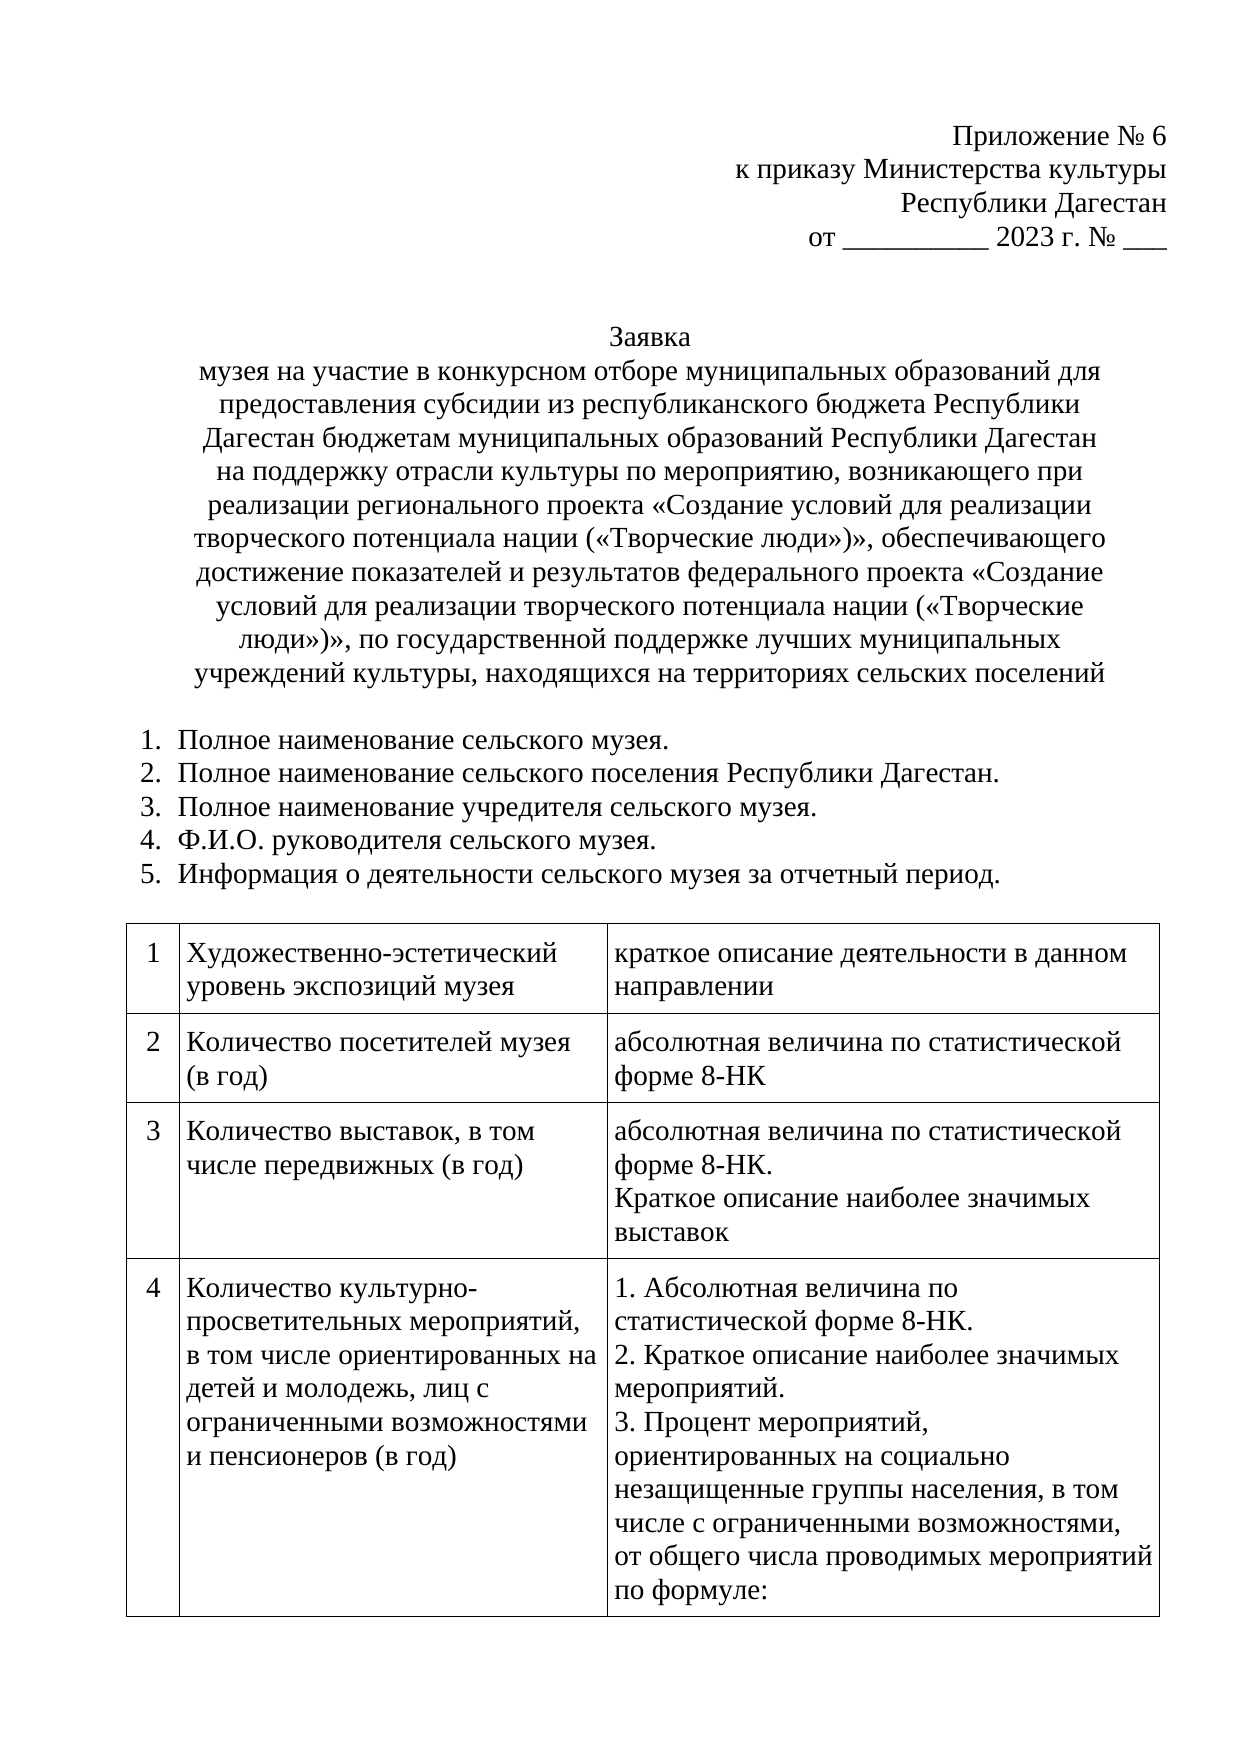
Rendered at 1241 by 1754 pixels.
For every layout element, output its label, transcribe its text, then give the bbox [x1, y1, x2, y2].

text Приложение № 6 [133, 118, 1167, 152]
table_header краткое описание деятельности в данном направлении [608, 924, 1159, 1012]
text Заявка [133, 319, 1167, 353]
table_cell 3 [127, 1103, 179, 1258]
table_cell 2 [127, 1014, 179, 1102]
list Полное наименование сельского поселения Республики Дагестан. [140, 755, 1167, 789]
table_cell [180, 1259, 607, 1616]
table_cell абсолютная величина по статистической форме 8-НК [608, 1014, 1159, 1102]
list Ф.И.О. руководителя сельского музея. [140, 822, 1167, 856]
table_cell Количество выставок, в том числе передвижных (в год) [180, 1103, 607, 1258]
text музея на участие в конкурсном отборе муниципальных образований для предоставления субсидии из республиканского бюджета Республики Дагестан бюджетам муниципальных образований Республики Дагестан на поддержку отрасли культуры по мероприятию, возникающего при реализации регионального проекта «Создание условий для реализации творческого потенциала нации («Творческие люди»)», обеспечивающего достижение показателей и результатов федерального проекта «Создание условий для реализации творческого потенциала нации («Творческие люди»)», по государственной поддержке лучших муниципальных учреждений культуры, находящихся на территориях сельских поселений [192, 353, 1108, 688]
list Информация о деятельности сельского музея за отчетный период. [140, 856, 1167, 889]
text Республики Дагестан [133, 185, 1167, 219]
text к приказу Министерства культуры [133, 152, 1167, 185]
list Полное наименование учредителя сельского музея. [140, 789, 1167, 822]
table_header 1 [127, 924, 179, 1012]
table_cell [608, 1259, 1159, 1616]
table_cell 4 [127, 1259, 179, 1616]
table_cell абсолютная величина по статистической форме 8-НК. Краткое описание наиболее значимых выставок [608, 1103, 1159, 1258]
table_header Художественно-эстетический уровень экспозиций музея [180, 924, 607, 1012]
table_cell Количество посетителей музея (в год) [180, 1014, 607, 1102]
list Полное наименование сельского музея. [140, 722, 1167, 755]
text от __________ 2023 г. № ___ [133, 219, 1167, 252]
